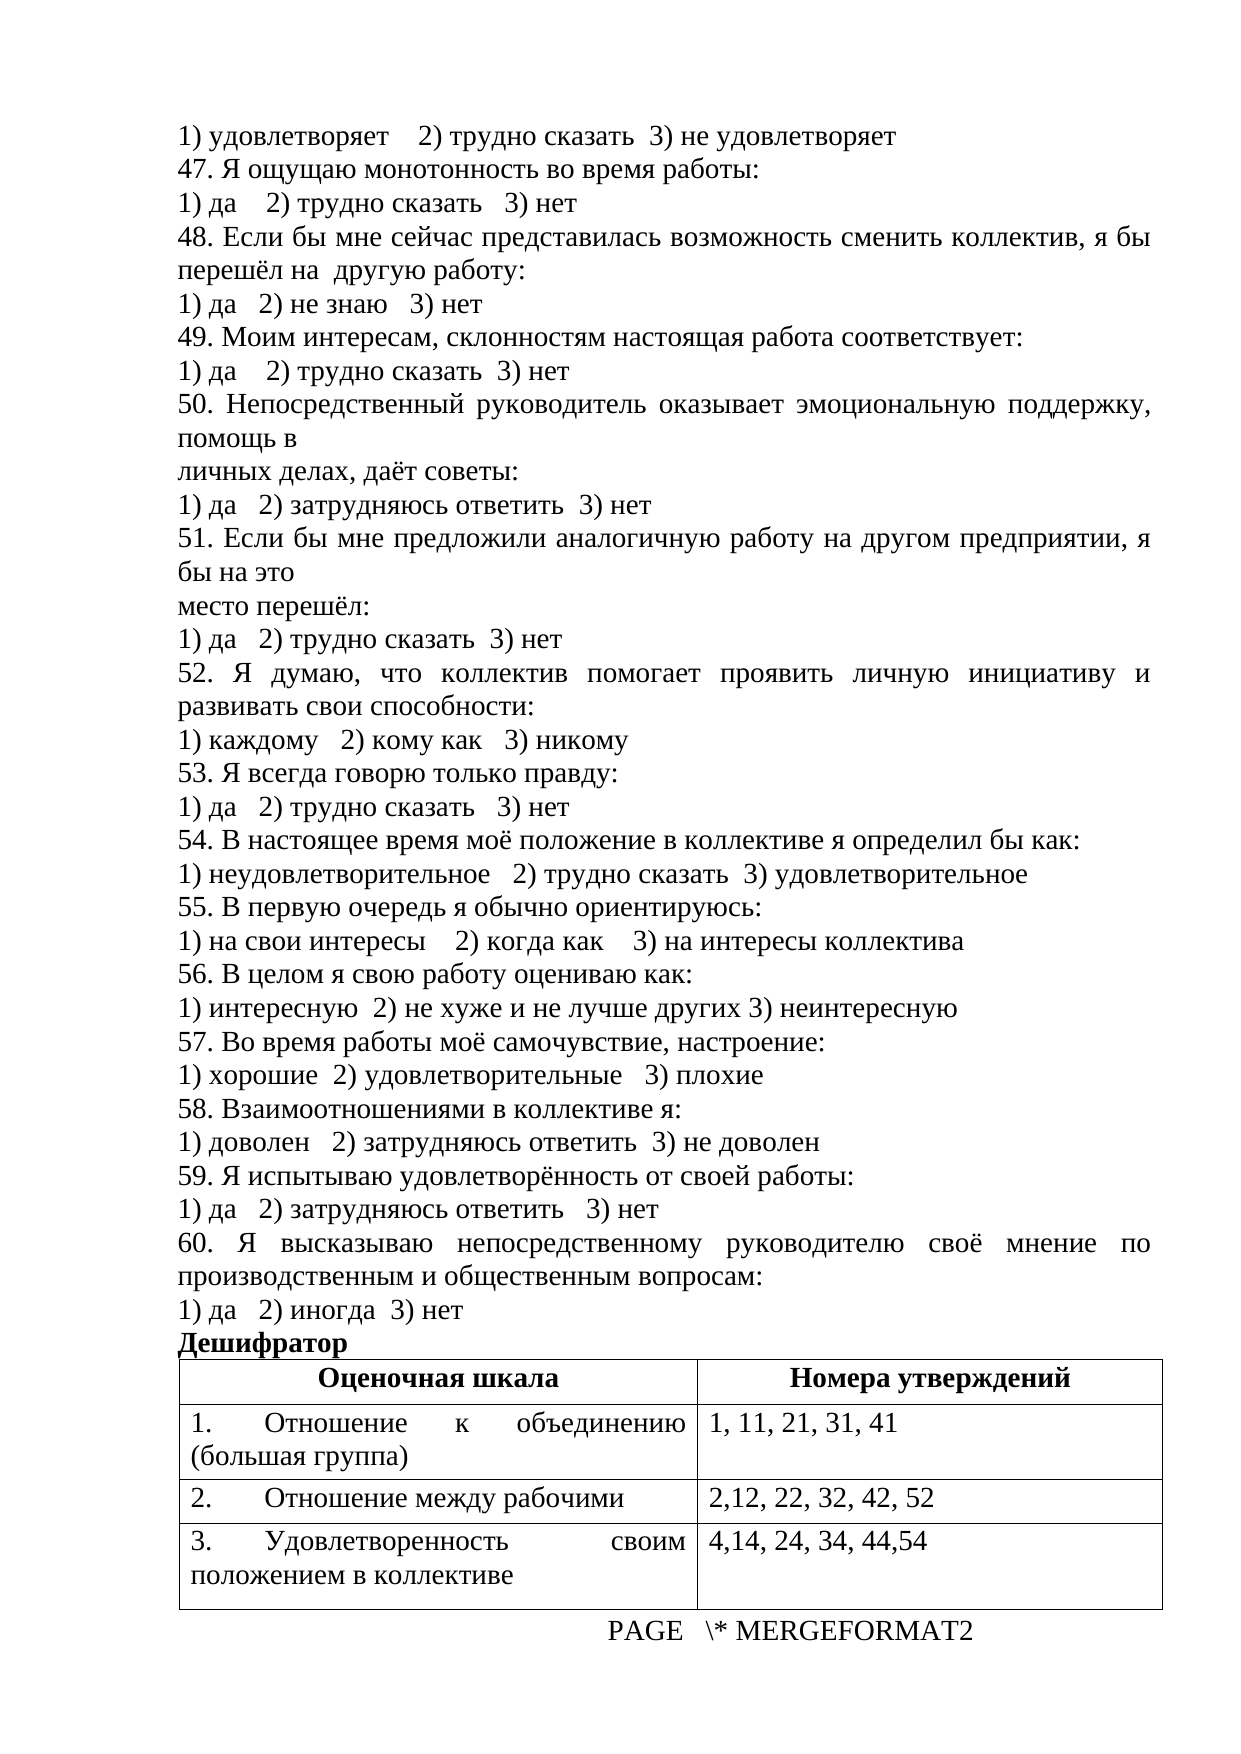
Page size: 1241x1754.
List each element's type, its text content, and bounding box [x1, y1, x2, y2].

text 1) хорошие 2) удовлетворительные 3) плохие [177, 1057, 1152, 1091]
text 1) да 2) не знаю 3) нет [177, 286, 1152, 319]
text 50. Непосредственный руководитель оказывает эмоциональную поддержку, помощь в [177, 386, 1152, 453]
text 57. Во время работы моё самочувствие, настроение: [177, 1024, 1152, 1057]
text 1) каждому 2) кому как 3) никому [177, 722, 1152, 755]
table_cell Удовлетворенность своим положением в коллективе [180, 1524, 697, 1609]
text 1) да 2) трудно сказать 3) нет [177, 185, 1152, 219]
text 1) да 2) трудно сказать 3) нет [177, 621, 1152, 655]
table_cell 1, 11, 21, 31, 41 [698, 1405, 1162, 1479]
text 1) да 2) затрудняюсь ответить 3) нет [177, 487, 1152, 521]
text личных делах, даёт советы: [177, 453, 1152, 487]
text 1) неудовлетворительное 2) трудно сказать 3) удовлетворительное [177, 856, 1152, 889]
text 56. В целом я свою работу оцениваю как: [177, 957, 1152, 990]
text 58. Взаимоотношениями в коллективе я: [177, 1091, 1152, 1124]
table_cell Отношение к объединению (большая группа) [180, 1405, 697, 1479]
table_cell 4,14, 24, 34, 44,54 [698, 1524, 1162, 1609]
text 60. Я высказываю непосредственному руководителю своё мнение по производственным и общественным вопросам: [177, 1225, 1152, 1292]
text 52. Я думаю, что коллектив помогает проявить личную инициативу и развивать свои способности: [177, 655, 1152, 722]
text 1) удовлетворяет 2) трудно сказать 3) не удовлетворяет [177, 118, 1152, 152]
text 47. Я ощущаю монотонность во время работы: [177, 152, 1152, 185]
table_cell 2,12, 22, 32, 42, 52 [698, 1480, 1162, 1522]
text 53. Я всегда говорю только правду: [177, 755, 1152, 789]
table_header Номера утверждений [698, 1360, 1162, 1404]
text 1) да 2) трудно сказать 3) нет [177, 789, 1152, 822]
table_header Оценочная шкала [180, 1360, 697, 1404]
text Дешифратор [177, 1326, 1152, 1359]
text 1) интересную 2) не хуже и не лучше других 3) неинтересную [177, 990, 1152, 1024]
table_cell Отношение между рабочими [180, 1480, 697, 1522]
text 55. В первую очередь я обычно ориентируюсь: [177, 889, 1152, 923]
text место перешёл: [177, 588, 1152, 621]
text 1) на свои интересы 2) когда как 3) на интересы коллектива [177, 923, 1152, 957]
text 1) доволен 2) затрудняюсь ответить 3) не доволен [177, 1124, 1152, 1158]
text 49. Моим интересам, склонностям настоящая работа соответствует: [177, 319, 1152, 353]
text 51. Если бы мне предложили аналогичную работу на другом предприятии, я бы на это [177, 521, 1152, 588]
text 1) да 2) иногда 3) нет [177, 1292, 1152, 1326]
text 54. В настоящее время моё положение в коллективе я определил бы как: [177, 822, 1152, 856]
text 48. Если бы мне сейчас представилась возможность сменить коллектив, я бы перешёл на другую работу: [177, 219, 1152, 286]
text 1) да 2) трудно сказать 3) нет [177, 353, 1152, 386]
text 1) да 2) затрудняюсь ответить 3) нет [177, 1191, 1152, 1225]
text 59. Я испытываю удовлетворённость от своей работы: [177, 1158, 1152, 1191]
